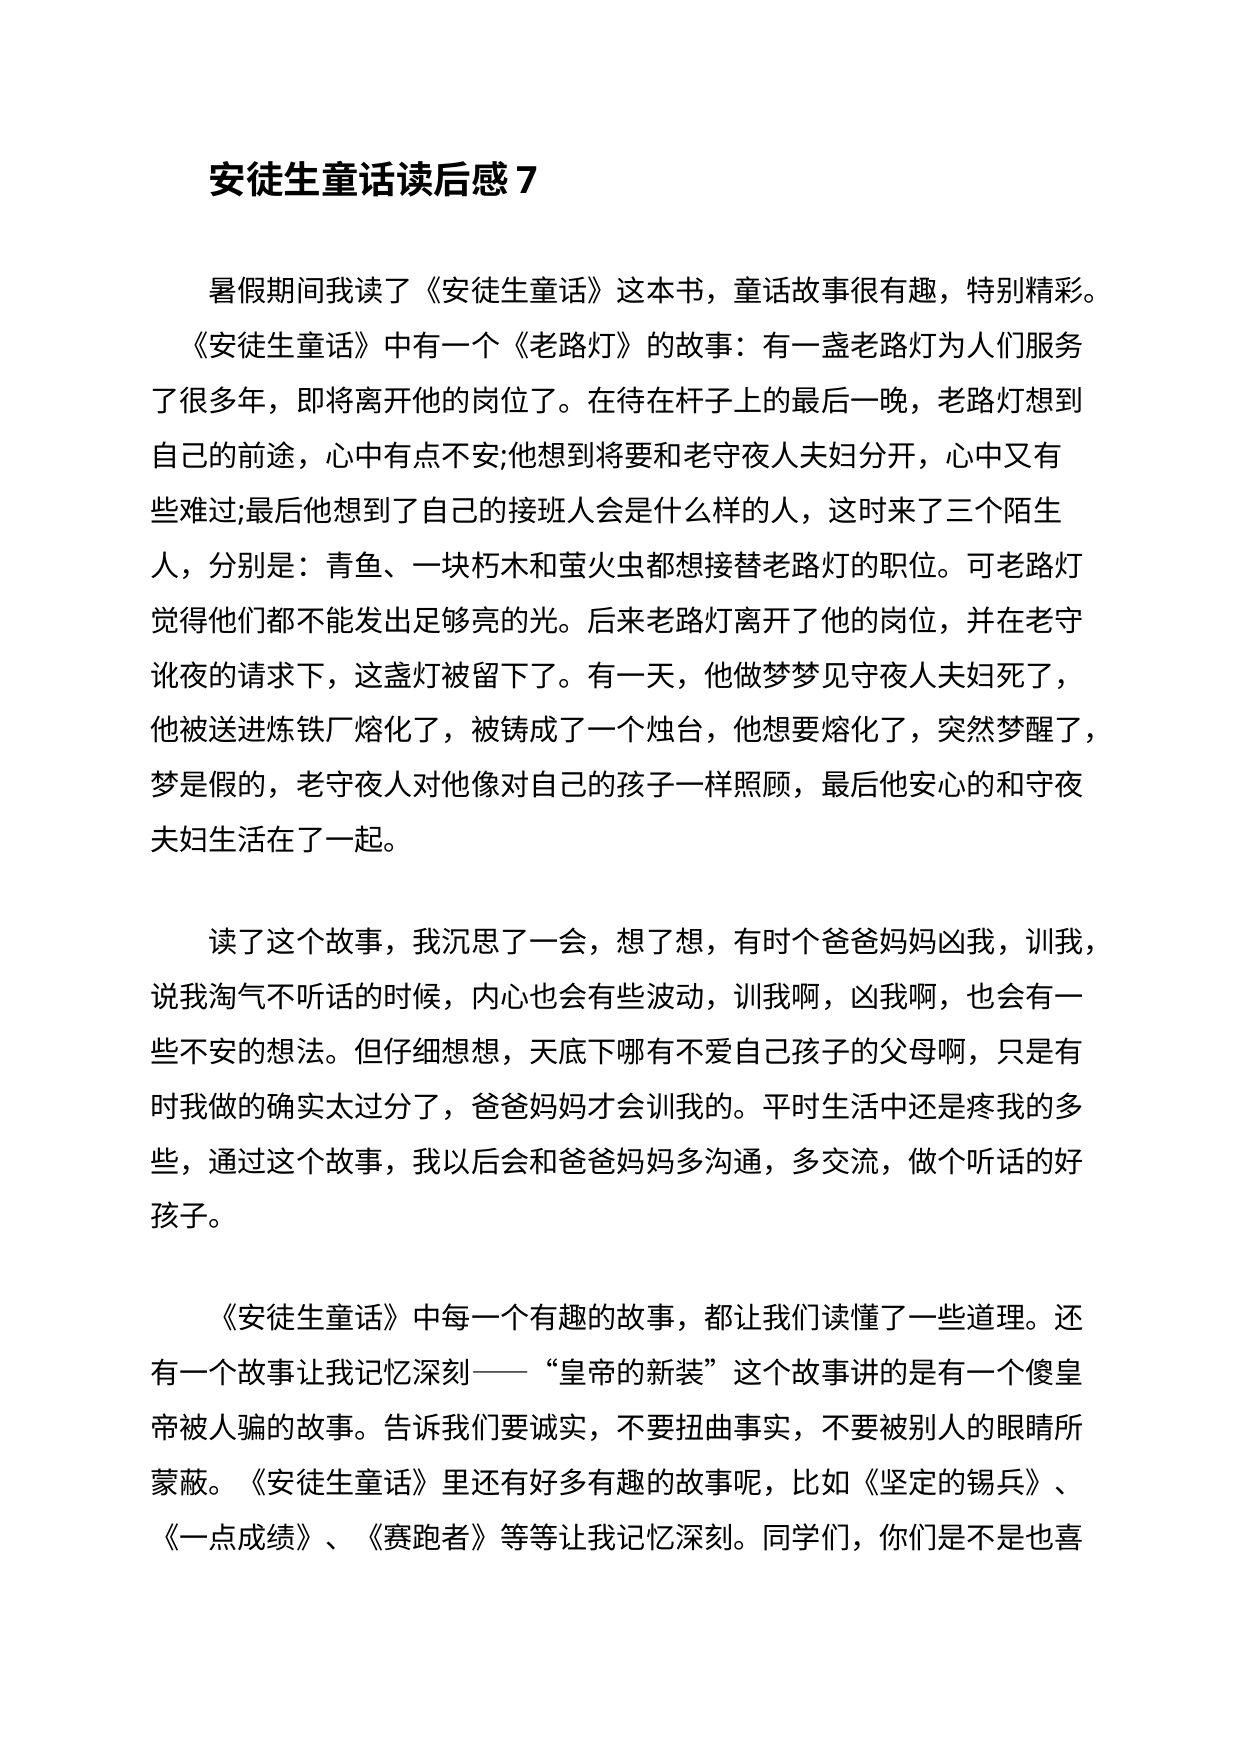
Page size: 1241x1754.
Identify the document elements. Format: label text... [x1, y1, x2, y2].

text 暑假期间我读了《安徒生童话》这本书，童话故事很有趣，特别精彩。 《安徒生童话》中有一个《老路灯》的故事：有一盏老路灯为人们服务了很多年，即将离开他的岗位了。在待在杆子上的最后一晚，老路灯想到自己的前途，心中有点不安;他想到将要和老守夜人夫妇分开，心中又有些难过;最后他想到了自己的接班人会是什么样的人，这时来了三个陌生人，分别是：青鱼、一块朽木和萤火虫都想接替老路灯的职位。可老路灯觉得他们都不能发出足够亮的光。后来老路灯离开了他的岗位，并在老守讹夜的请求下，这盏灯被留下了。有一天，他做梦梦见守夜人夫妇死了，他被送进炼铁厂熔化了，被铸成了一个烛台，他想要熔化了，突然梦醒了，梦是假的，老守夜人对他像对自己的孩子一样照顾，最后他安心的和守夜夫妇生活在了一起。 [150, 268, 1090, 859]
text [150, 1295, 1090, 1557]
text 读了这个故事，我沉思了一会，想了想，有时个爸爸妈妈凶我，训我，说我淘气不听话的时候，内心也会有些波动，训我啊，凶我啊，也会有一些不安的想法。但仔细想想，天底下哪有不爱自己孩子的父母啊，只是有时我做的确实太过分了，爸爸妈妈才会训我的。平时生活中还是疼我的多些，通过这个故事，我以后会和爸爸妈妈多沟通，多交流，做个听话的好孩子。 [150, 918, 1090, 1235]
text 安徒生童话读后感7 [150, 150, 1090, 204]
